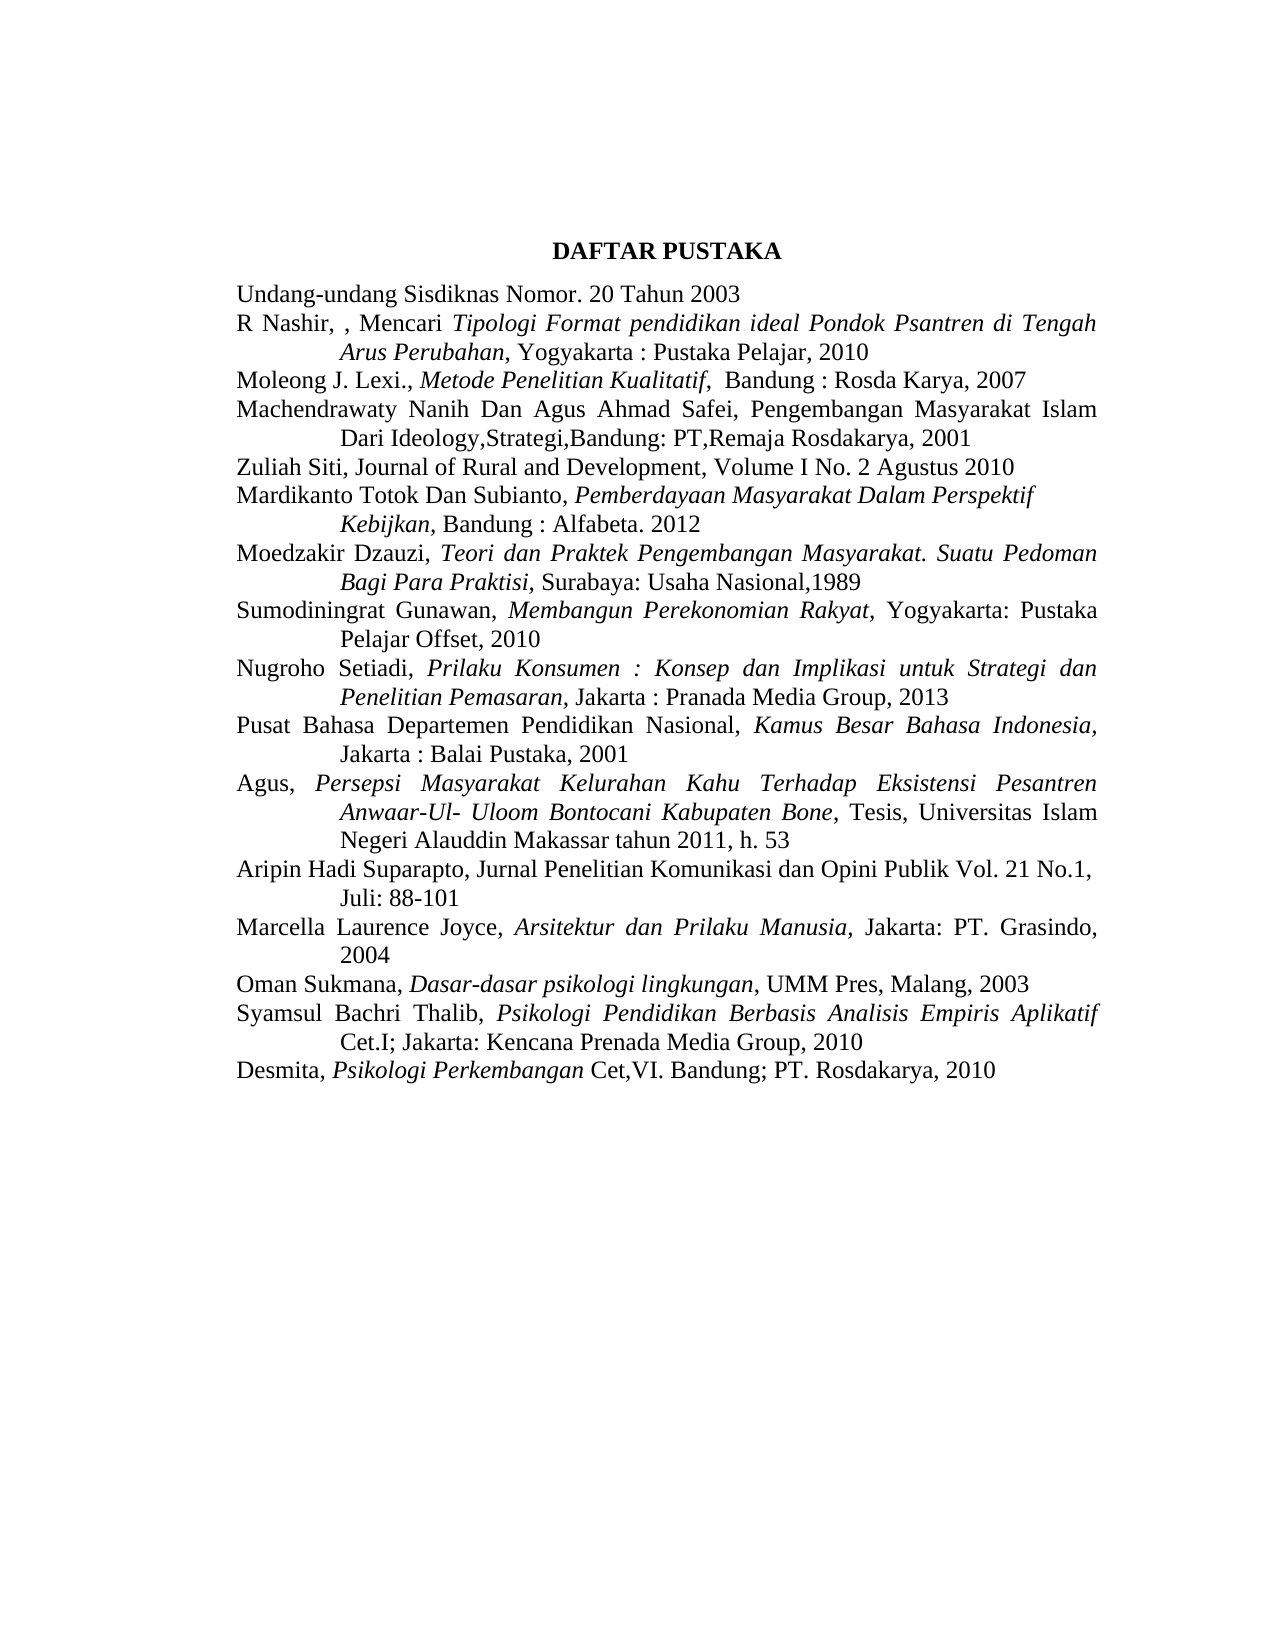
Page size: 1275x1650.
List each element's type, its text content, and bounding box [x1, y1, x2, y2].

text Oman Sukmana, Dasar-dasar psikologi lingkungan, UMM Pres, Malang, 2003 [236, 969, 1098, 998]
text Moedzakir Dzauzi, Teori dan Praktek Pengembangan Masyarakat. Suatu Pedoman Bagi Para Praktisi, Surabaya: Usaha Nasional,1989 [236, 538, 1098, 596]
text Undang-undang Sisdiknas Nomor. 20 Tahun 2003 [236, 279, 1098, 308]
text Nugroho Setiadi, Prilaku Konsumen : Konsep dan Implikasi untuk Strategi dan Penelitian Pemasaran, Jakarta : Pranada Media Group, 2013 [236, 653, 1098, 711]
text Zuliah Siti, Journal of Rural and Development, Volume I No. 2 Agustus 2010 [236, 452, 1098, 481]
text Agus, Persepsi Masyarakat Kelurahan Kahu Terhadap Eksistensi Pesantren Anwaar-Ul- Uloom Bontocani Kabupaten Bone, Tesis, Universitas Islam Negeri Alauddin Makassar tahun 2011, h. 53 [236, 768, 1098, 854]
text DAFTAR PUSTAKA [236, 236, 1098, 265]
text Moleong J. Lexi., Metode Penelitian Kualitatif, Bandung : Rosda Karya, 2007 [236, 366, 1098, 394]
text Pusat Bahasa Departemen Pendidikan Nasional, Kamus Besar Bahasa Indonesia, Jakarta : Balai Pustaka, 2001 [236, 711, 1098, 768]
text Syamsul Bachri Thalib, Psikologi Pendidikan Berbasis Analisis Empiris Aplikatif Cet.I; Jakarta: Kencana Prenada Media Group, 2010 [236, 998, 1098, 1056]
text Marcella Laurence Joyce, Arsitektur dan Prilaku Manusia, Jakarta: PT. Grasindo, 2004 [236, 912, 1098, 969]
text Machendrawaty Nanih Dan Agus Ahmad Safei, Pengembangan Masyarakat Islam Dari Ideology,Strategi,Bandung: PT,Remaja Rosdakarya, 2001 [236, 394, 1098, 452]
text Mardikanto Totok Dan Subianto, Pemberdayaan Masyarakat Dalam Perspektif Kebijkan, Bandung : Alfabeta. 2012 [236, 481, 1098, 538]
text R Nashir, , Mencari Tipologi Format pendidikan ideal Pondok Psantren di Tengah Arus Perubahan, Yogyakarta : Pustaka Pelajar, 2010 [236, 308, 1098, 366]
text Desmita, Psikologi Perkembangan Cet,VI. Bandung; PT. Rosdakarya, 2010 [236, 1056, 1098, 1084]
text Aripin Hadi Suparapto, Jurnal Penelitian Komunikasi dan Opini Publik Vol. 21 No.1, Juli: 88-101 [236, 854, 1098, 912]
text Sumodiningrat Gunawan, Membangun Perekonomian Rakyat, Yogyakarta: Pustaka Pelajar Offset, 2010 [236, 596, 1098, 653]
